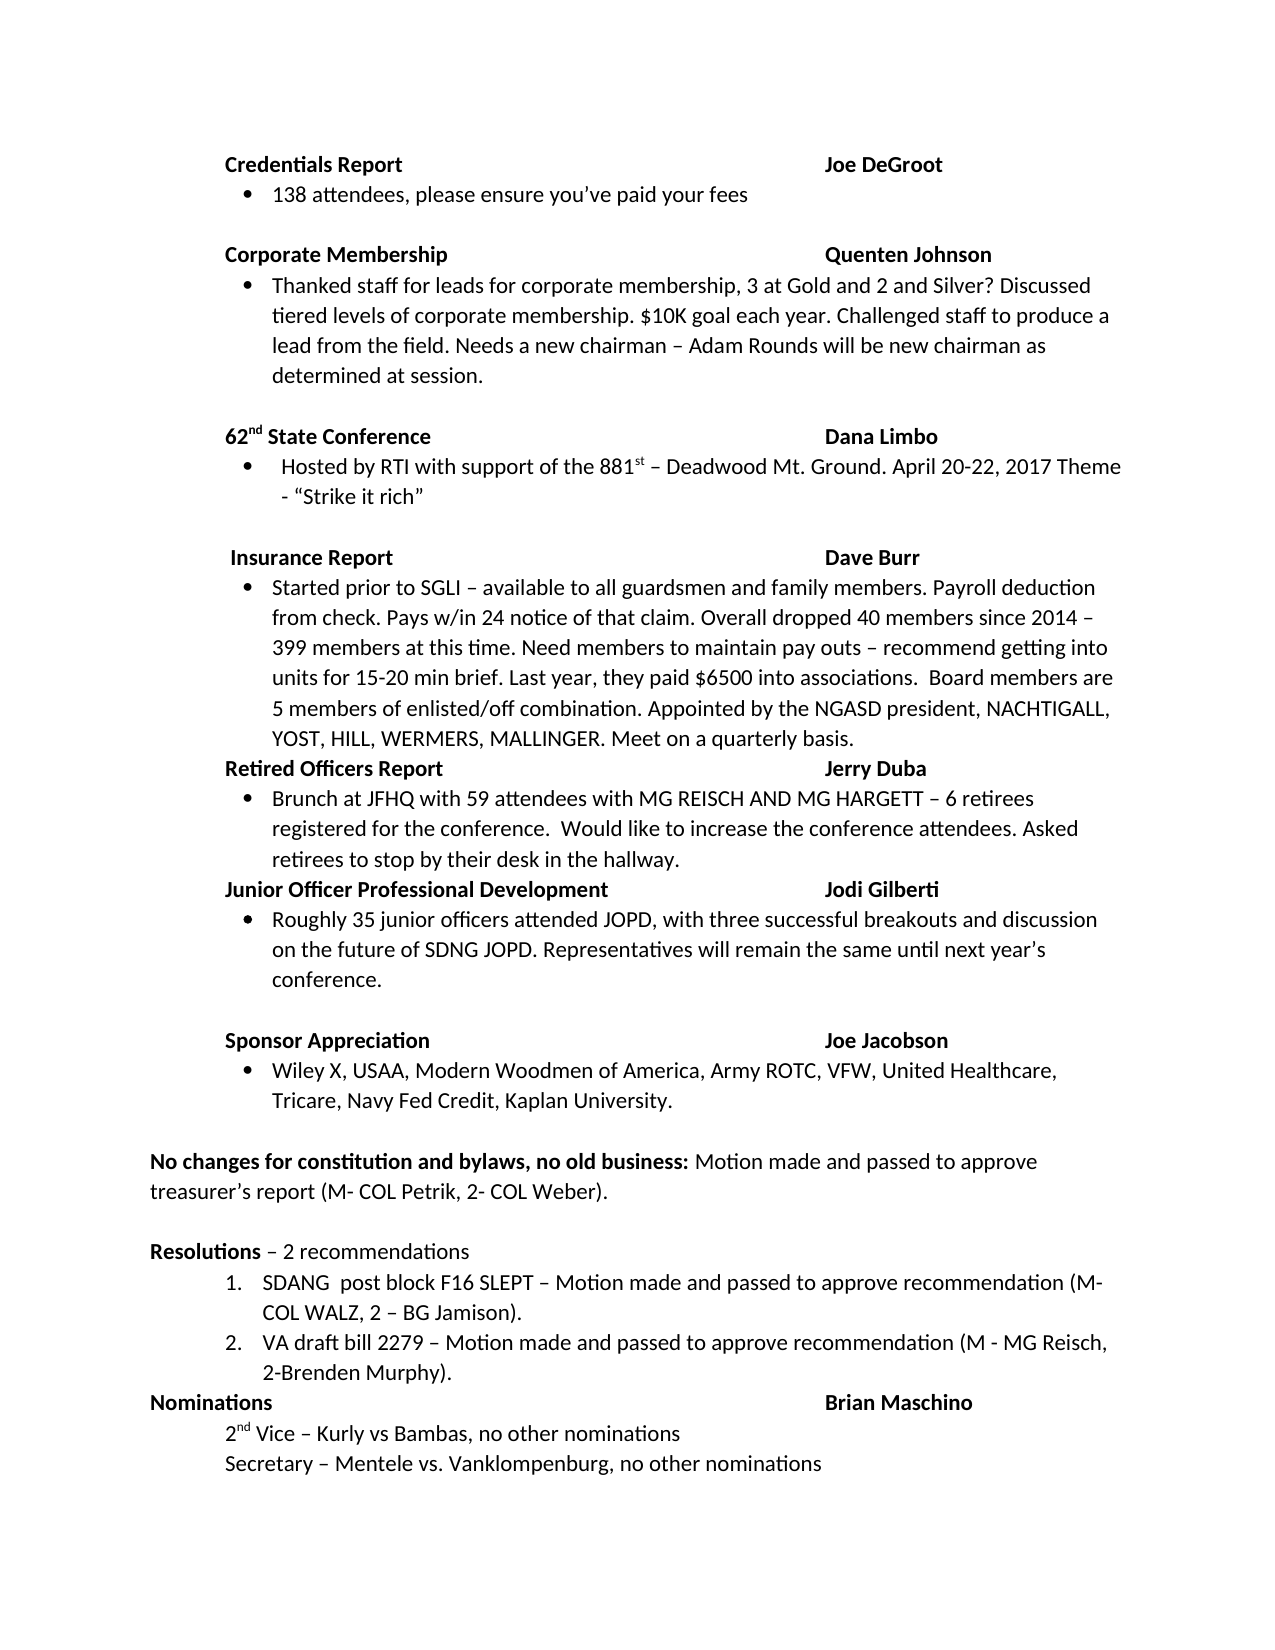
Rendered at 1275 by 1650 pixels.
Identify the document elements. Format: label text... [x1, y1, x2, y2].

text 62nd State Conference Dana Limbo [150, 422, 1125, 450]
text Credentials Report Joe DeGroot [150, 150, 1125, 178]
text 2nd Vice – Kurly vs Bambas, no other nominations [150, 1419, 1125, 1447]
list Started prior to SGLI – available to all guardsmen and family members. Payroll deduction from check. Pays w/in 24 notice of that claim. Overall dropped 40 members since 2014 – 399 members at this time. Need members to maintain pay outs – recommend getting into units for 15-20 min brief. Last year, they paid $6500 into associations. Board members are 5 members of enlisted/off combination. Appointed by the NGASD president, NACHTIGALL, YOST, HILL, WERMERS, MALLINGER. Meet on a quarterly basis. [244, 573, 1125, 752]
text Junior Officer Professional Development Jodi Gilberti [225, 875, 1125, 903]
text Sponsor Appreciation Joe Jacobson [150, 1026, 1125, 1054]
text No changes for constitution and bylaws, no old business: Motion made and passed to approve treasurer’s report (M- COL Petrik, 2- COL Weber). [150, 1147, 1125, 1205]
text Resolutions – 2 recommendations [150, 1237, 1125, 1266]
list Wiley X, USAA, Modern Woodmen of America, Army ROTC, VFW, United Healthcare, Tricare, Navy Fed Credit, Kaplan University. [244, 1056, 1125, 1114]
list SDANG post block F16 SLEPT – Motion made and passed to approve recommendation (M- COL WALZ, 2 – BG Jamison). [225, 1268, 1125, 1326]
list VA draft bill 2279 – Motion made and passed to approve recommendation (M - MG Reisch, 2-Brenden Murphy). [225, 1328, 1125, 1386]
list Roughly 35 junior officers attended JOPD, with three successful breakouts and discussion on the future of SDNG JOPD. Representatives will remain the same until next year’s conference. [244, 905, 1125, 994]
text Retired Officers Report Jerry Duba [150, 754, 1125, 782]
list Brunch at JFHQ with 59 attendees with MG REISCH AND MG HARGETT – 6 retirees registered for the conference. Would like to increase the conference attendees. Asked retirees to stop by their desk in the hallway. [244, 784, 1125, 873]
text Secretary – Mentele vs. Vanklompenburg, no other nominations [150, 1449, 1125, 1477]
text Corporate Membership Quenten Johnson [150, 241, 1125, 269]
list 138 attendees, please ensure you’ve paid your fees [244, 180, 1125, 208]
text Insurance Report Dave Burr [150, 543, 1125, 571]
list Thanked staff for leads for corporate membership, 3 at Gold and 2 and Silver? Discussed tiered levels of corporate membership. $10K goal each year. Challenged staff to produce a lead from the field. Needs a new chairman – Adam Rounds will be new chairman as determined at session. [244, 271, 1125, 389]
list Hosted by RTI with support of the 881st – Deadwood Mt. Ground. April 20-22, 2017 Theme - “Strike it rich” [244, 452, 1125, 510]
text Nominations Brian Maschino [150, 1388, 1125, 1417]
